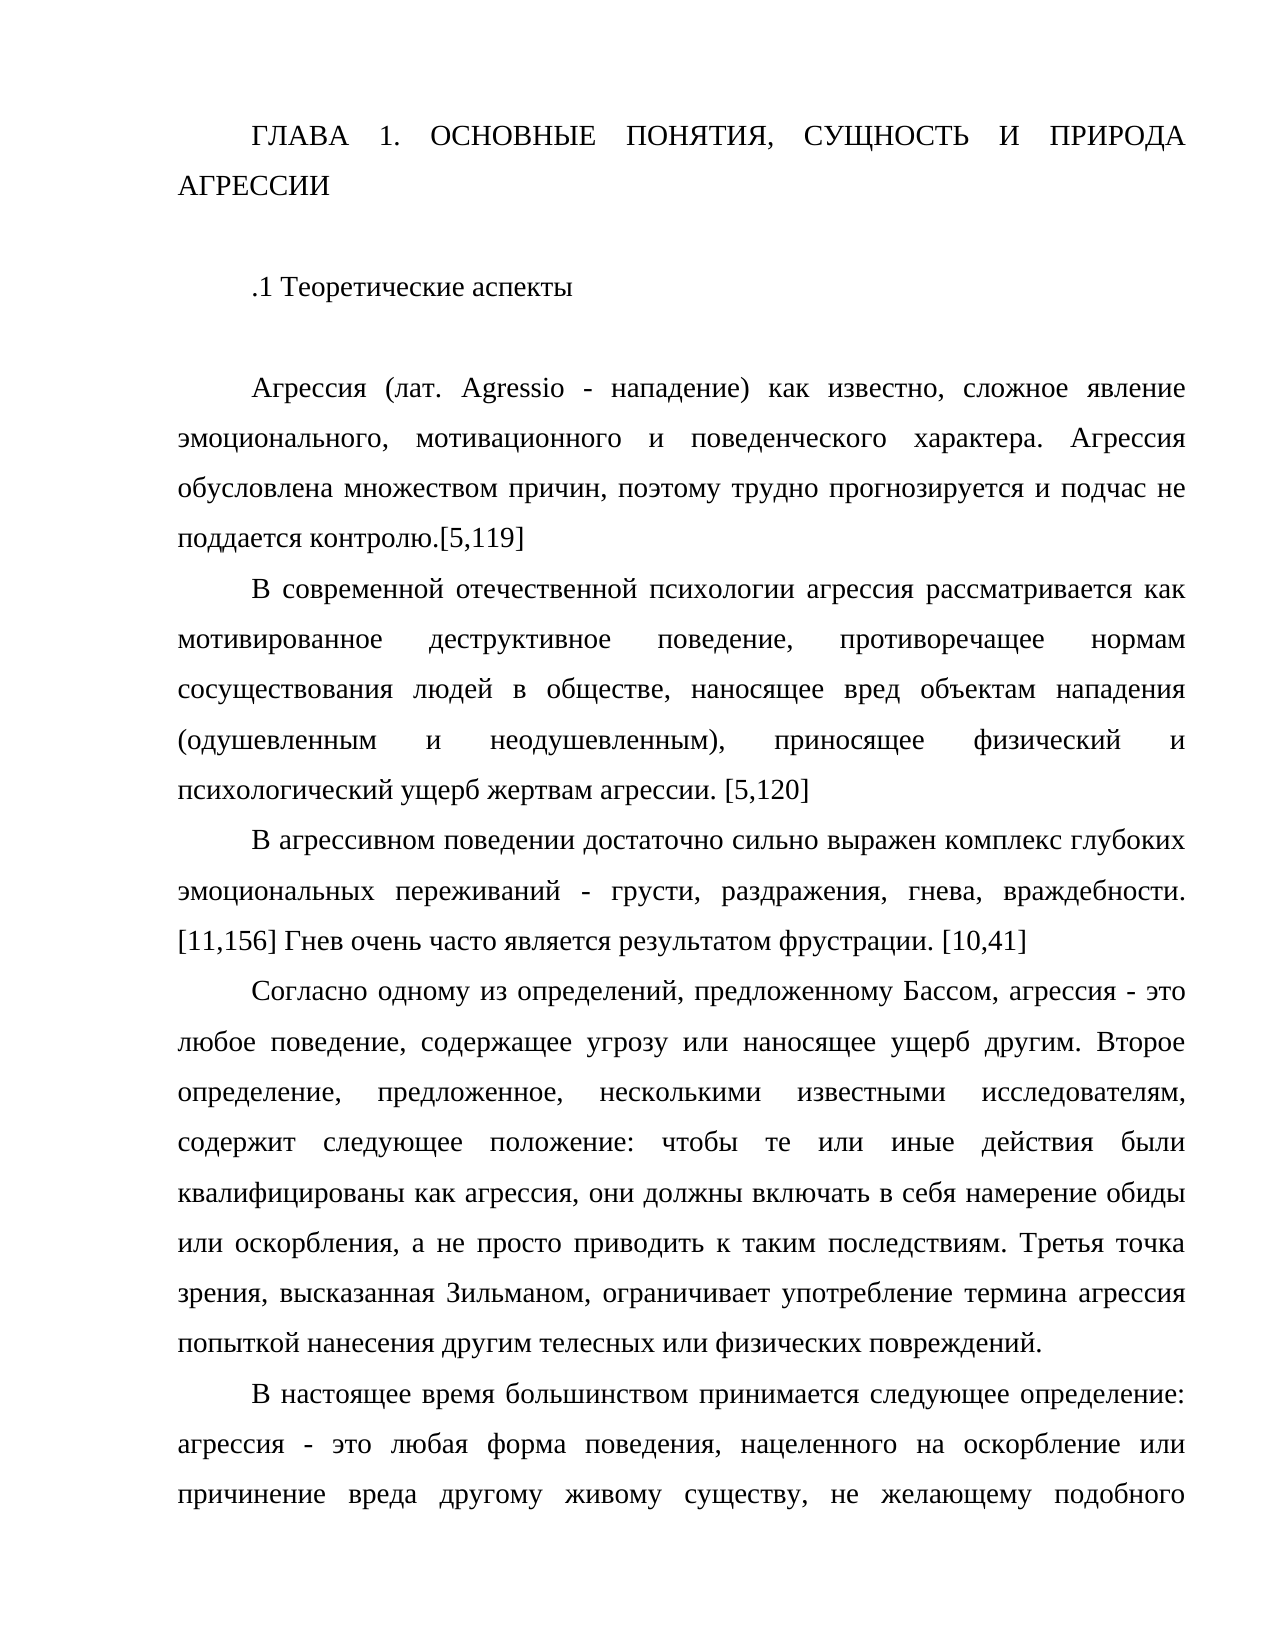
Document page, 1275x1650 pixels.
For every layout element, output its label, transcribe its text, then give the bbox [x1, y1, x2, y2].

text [177, 1376, 1186, 1510]
text В агрессивном поведении достаточно сильно выражен комплекс глубоких эмоциональных переживаний - грусти, раздражения, гнева, враждебности. [11,156] Гнев очень часто является результатом фрустрации. [10,41] [177, 822, 1186, 957]
text В современной отечественной психологии агрессия рассматривается как мотивированное деструктивное поведение, противоречащее нормам сосуществования людей в обществе, наносящее вред объектам нападения (одушевленным и неодушевленным), приносящее физический и психологический ущерб жертвам агрессии. [5,120] [177, 571, 1186, 806]
text ГЛАВА 1. ОСНОВНЫЕ ПОНЯТИЯ, СУЩНОСТЬ И ПРИРОДА АГРЕССИИ [177, 118, 1186, 202]
text Агрессия (лат. Agressio - нападение) как известно, сложное явление эмоционального, мотивационного и поведенческого характера. Агрессия обусловлена множеством причин, поэтому трудно прогнозируется и подчас не поддается контролю.[5,119] [177, 370, 1186, 554]
text .1 Теоретические аспекты [177, 269, 1186, 303]
text Согласно одному из определений, предложенному Бассом, агрессия - это любое поведение, содержащее угрозу или наносящее ущерб другим. Второе определение, предложенное, несколькими известными исследователям, содержит следующее положение: чтобы те или иные действия были квалифицированы как агрессия, они должны включать в себя намерение обиды или оскорбления, а не просто приводить к таким последствиям. Третья точка зрения, высказанная Зильманом, ограничивает употребление термина агрессия попыткой нанесения другим телесных или физических повреждений. [177, 973, 1186, 1359]
